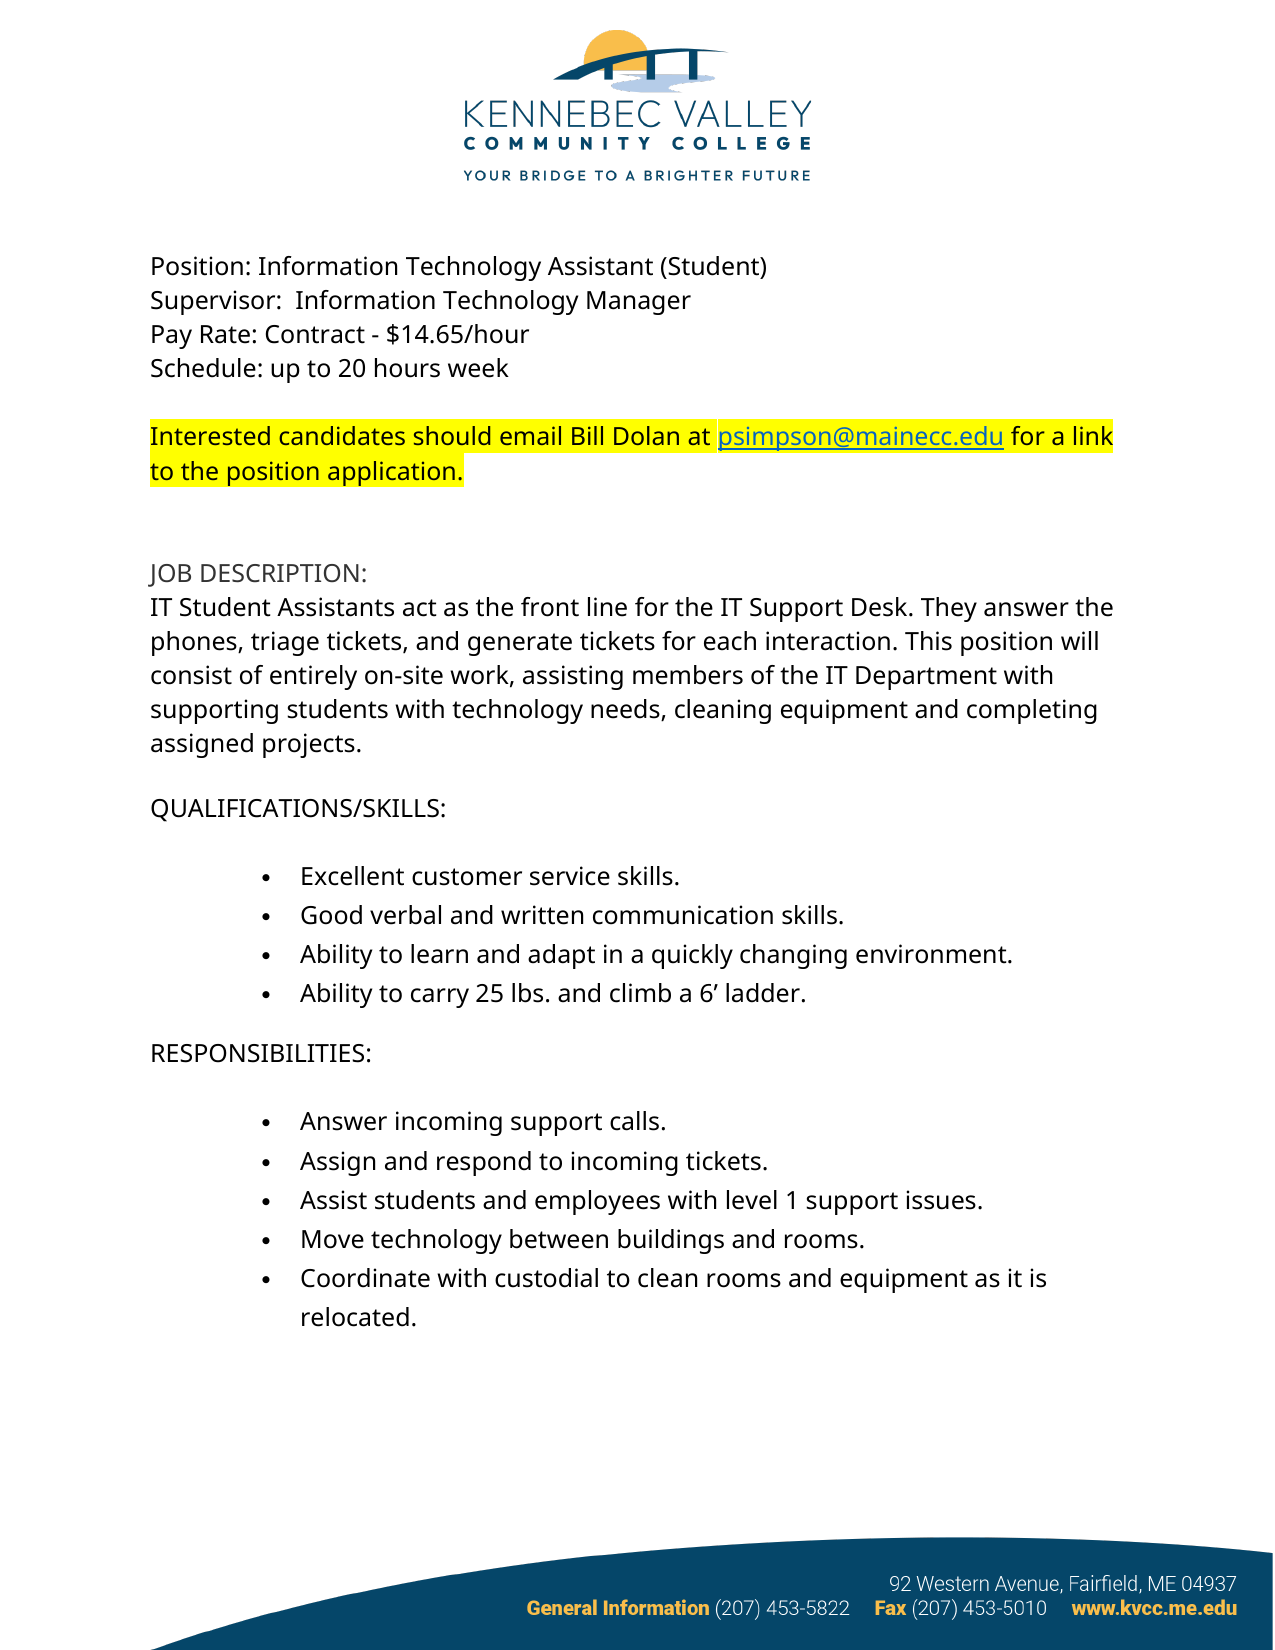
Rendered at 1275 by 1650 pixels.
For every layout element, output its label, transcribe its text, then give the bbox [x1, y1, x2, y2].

text IT Student Assistants act as the front line for the IT Support Desk. They answer the phones, triage tickets, and generate tickets for each interaction. This position will consist of entirely on-site work, assisting members of the IT Department with supporting students with technology needs, cleaning equipment and completing assigned projects. [150, 589, 1125, 760]
list Answer incoming support calls. [262, 1104, 1125, 1138]
list Assign and respond to incoming tickets. [262, 1143, 1125, 1177]
list Ability to carry 25 lbs. and climb a 6’ ladder. [262, 976, 1125, 1010]
text JOB DESCRIPTION: [150, 555, 1125, 589]
text Supervisor: Information Technology Manager [150, 283, 1125, 317]
list Good verbal and written communication skills. [262, 897, 1125, 932]
picture [150, 1537, 1273, 1650]
picture [463, 30, 812, 181]
list Excellent customer service skills. [262, 858, 1125, 892]
text QUALIFICATIONS/SKILLS: [150, 790, 1125, 824]
list Ability to learn and adapt in a quickly changing environment. [262, 937, 1125, 971]
text Interested candidates should email Bill Dolan at psimpson@mainecc.edu for a link to the position application. [464, 419, 1125, 487]
text Pay Rate: Contract - $14.65/hour [150, 317, 1125, 351]
list Coordinate with custodial to clean rooms and equipment as it is relocated. [262, 1261, 1125, 1334]
list Assist students and employees with level 1 support issues. [262, 1182, 1125, 1216]
text Position: Information Technology Assistant (Student) [150, 249, 1125, 283]
text Schedule: up to 20 hours week [150, 351, 1125, 385]
text RESPONSIBILITIES: [150, 1036, 1125, 1070]
list Move technology between buildings and rooms. [262, 1221, 1125, 1256]
